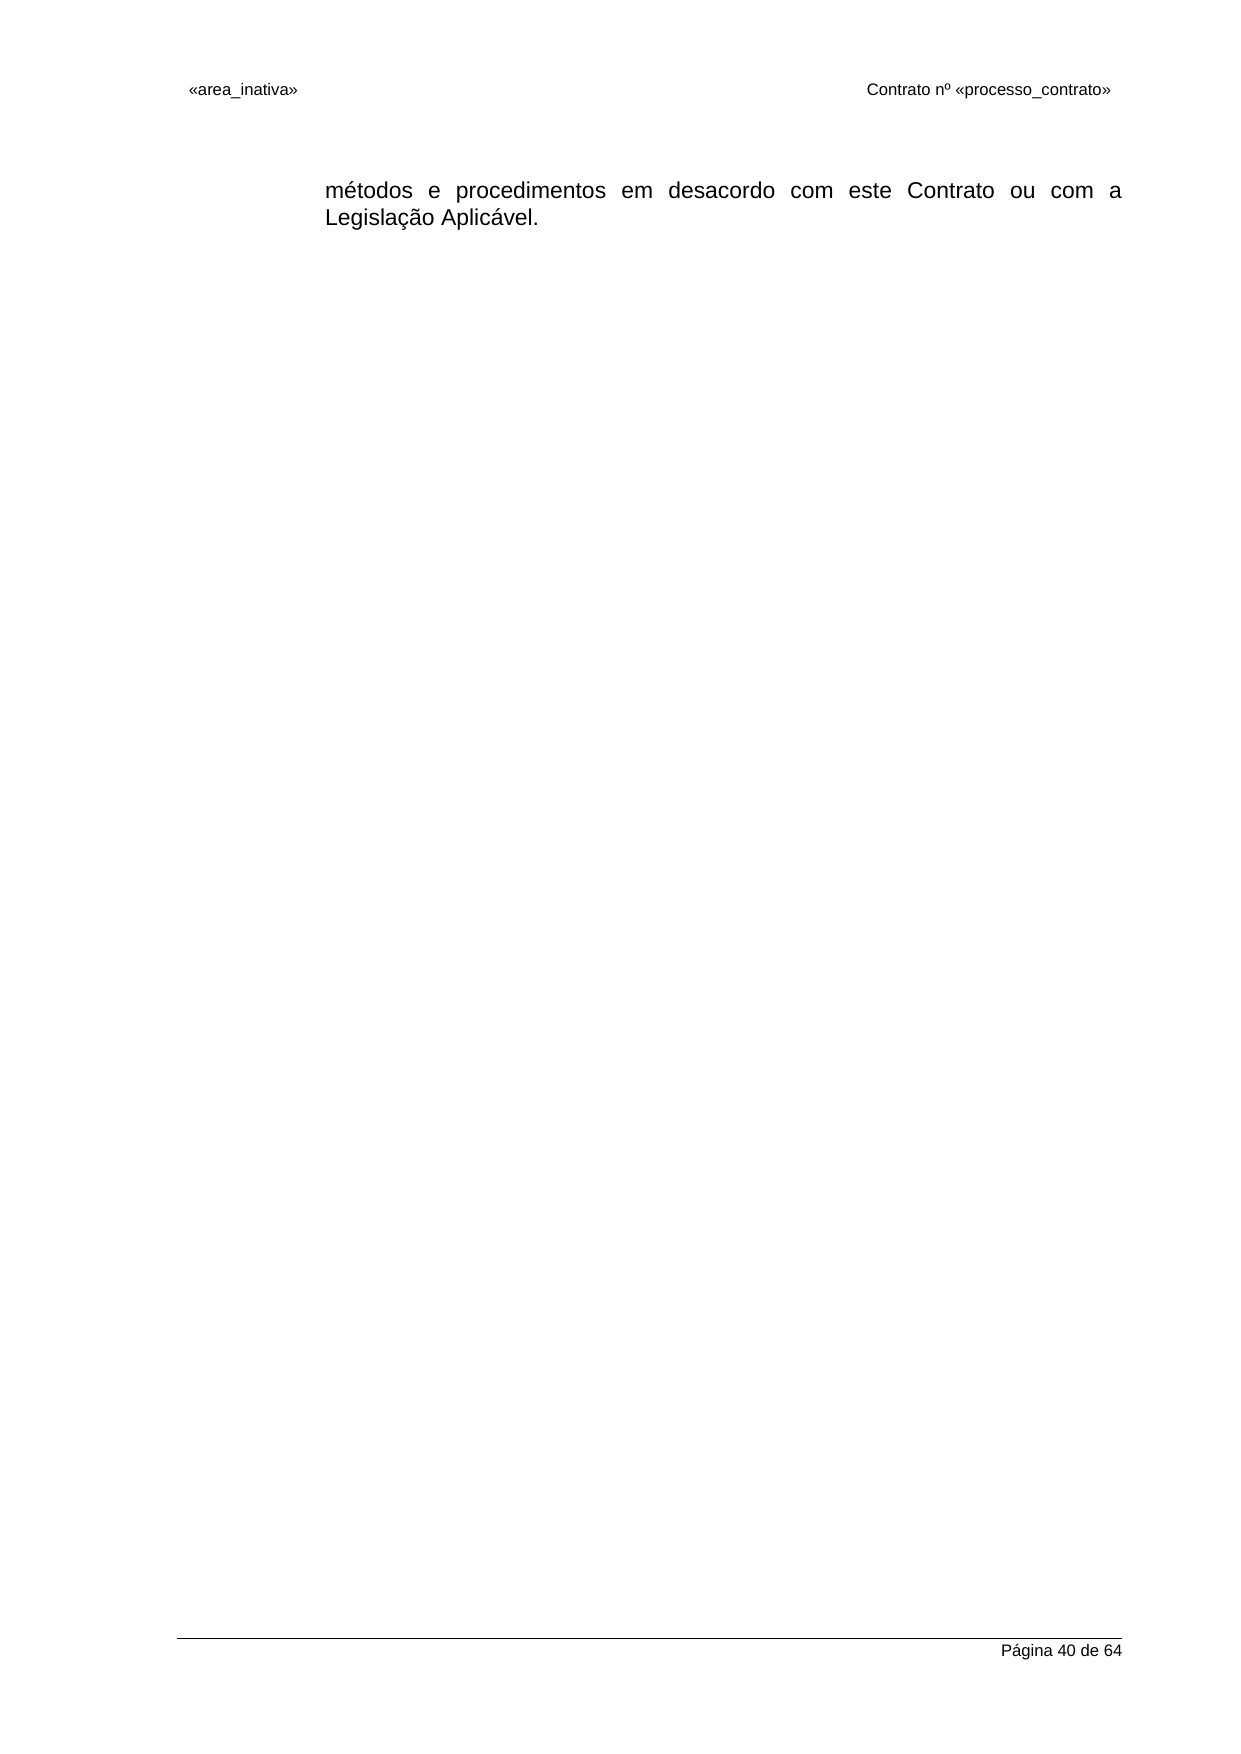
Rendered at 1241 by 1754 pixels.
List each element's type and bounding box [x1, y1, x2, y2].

text [236, 177, 1122, 230]
